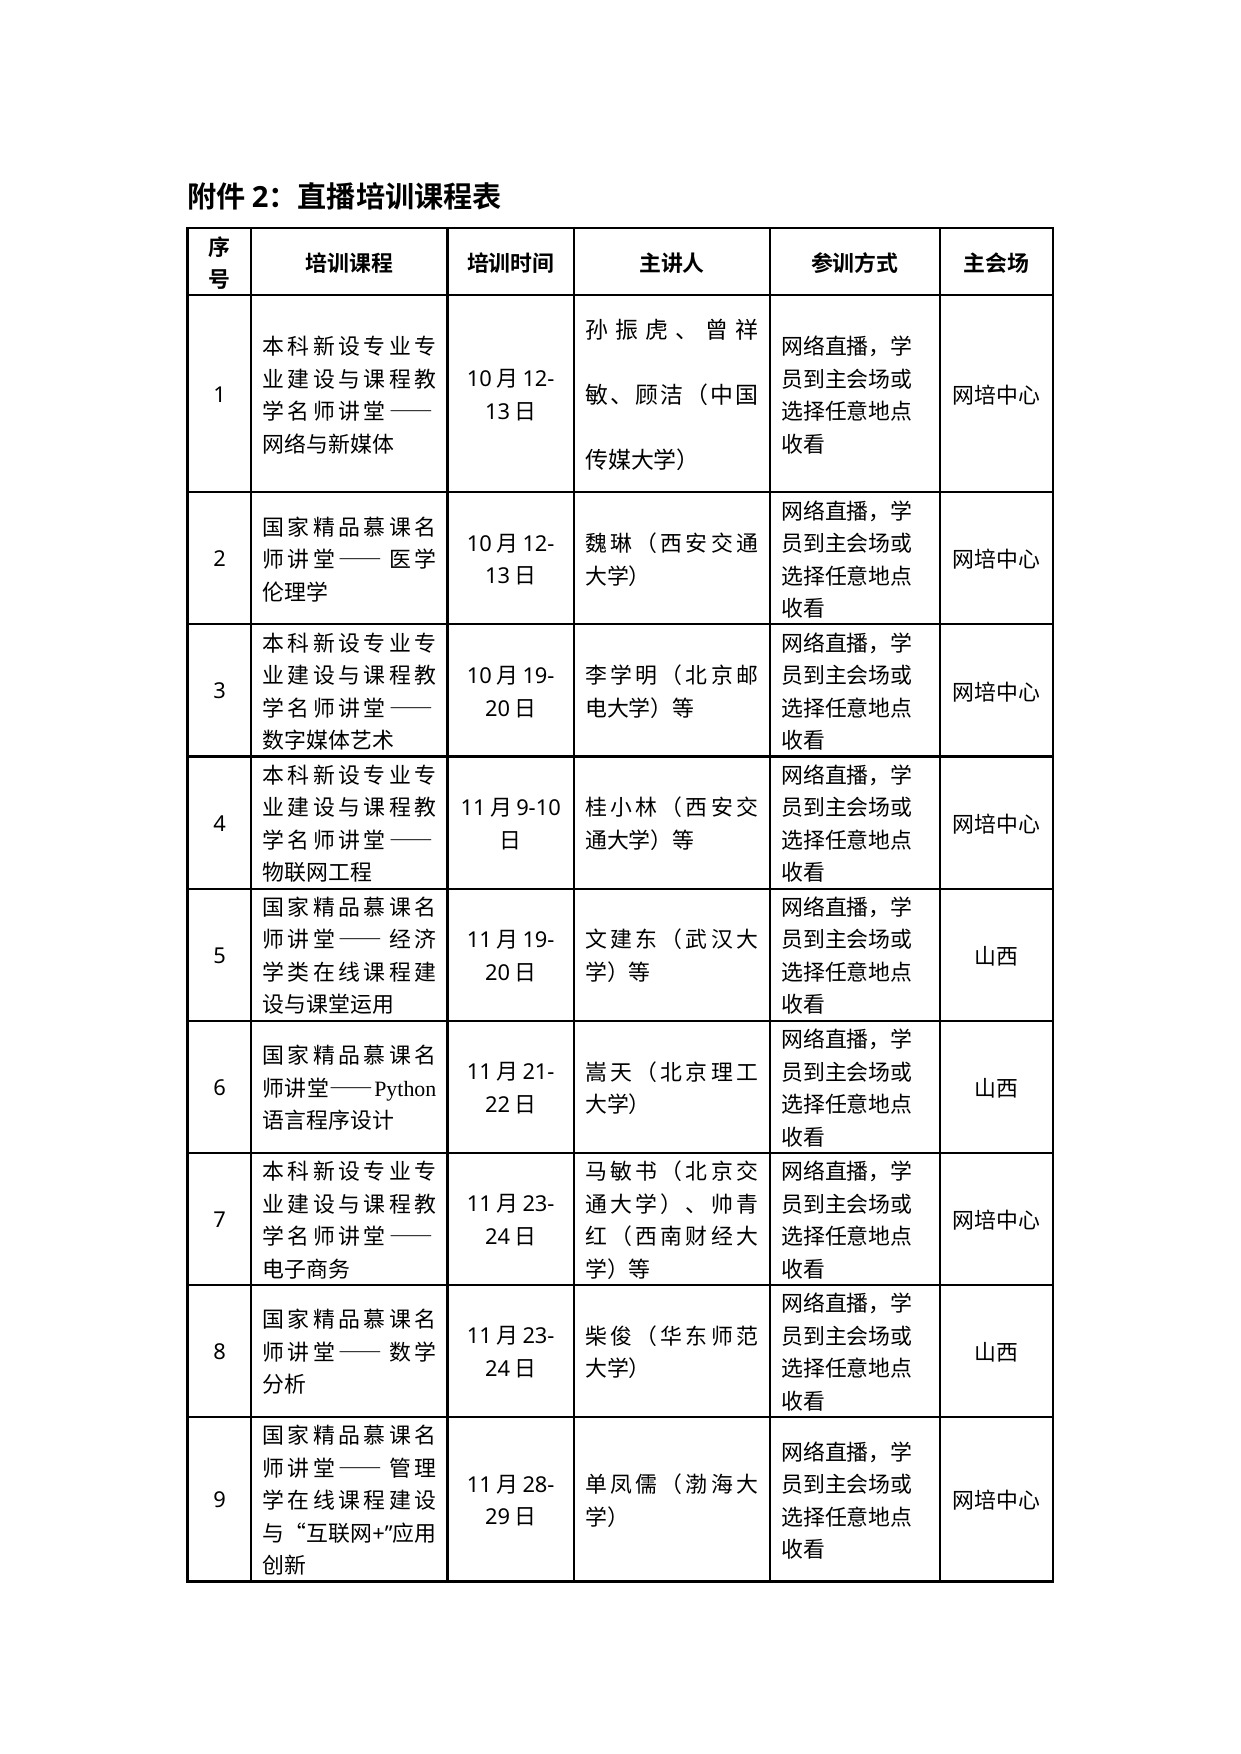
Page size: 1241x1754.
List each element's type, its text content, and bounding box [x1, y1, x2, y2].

table_cell 网培中心 [941, 1154, 1052, 1284]
table_cell 国家精品慕课名师讲堂——医学伦理学 [252, 493, 446, 623]
table_cell 2 [189, 493, 250, 623]
table_cell 11月28-29日 [449, 1418, 573, 1580]
table_cell 桂小林（西安交通大学）等 [575, 758, 769, 887]
table_cell 10月19-20日 [449, 625, 573, 755]
table_cell 10月12-13日 [449, 296, 573, 491]
table_cell 本科新设专业专业建设与课程教学名师讲堂——物联网工程 [252, 758, 446, 887]
table_cell 11月23-24日 [449, 1286, 573, 1416]
table_cell 7 [189, 1154, 250, 1284]
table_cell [771, 1418, 939, 1580]
table_cell 11月9-10日 [449, 758, 573, 887]
table_cell 山西 [941, 1286, 1052, 1416]
table_cell 网络直播，学员到主会场或选择任意地点收看 [771, 1154, 939, 1284]
table_cell 国家精品慕课名师讲堂——Python语言程序设计 [252, 1022, 446, 1152]
table_cell 魏琳（西安交通大学） [575, 493, 769, 623]
table_cell 柴俊（华东师范大学） [575, 1286, 769, 1416]
table_cell 11月19-20日 [449, 890, 573, 1019]
table_cell 网培中心 [941, 625, 1052, 755]
table_cell 国家精品慕课名师讲堂——经济学类在线课程建设与课堂运用 [252, 890, 446, 1019]
table_cell 9 [189, 1418, 250, 1580]
table_cell 网络直播，学员到主会场或选择任意地点收看 [771, 1286, 939, 1416]
table_cell 1 [189, 296, 250, 491]
table_header 主会场 [941, 229, 1052, 294]
table_cell 11月21-22日 [449, 1022, 573, 1152]
table_cell 10月12-13日 [449, 493, 573, 623]
table_header 培训时间 [449, 229, 573, 294]
table_cell 网培中心 [941, 493, 1052, 623]
table_cell 网络直播，学员到主会场或选择任意地点收看 [771, 890, 939, 1019]
table_header 培训课程 [252, 229, 446, 294]
table_cell 4 [189, 758, 250, 887]
table_cell 山西 [941, 890, 1052, 1019]
table_cell 网络直播，学员到主会场或选择任意地点收看 [771, 625, 939, 755]
table_header 参训方式 [771, 229, 939, 294]
table_cell 孙振虎、曾祥敏、顾洁（中国传媒大学） [575, 296, 769, 491]
table_cell 文建东（武汉大学）等 [575, 890, 769, 1019]
table_cell 6 [189, 1022, 250, 1152]
table_cell 马敏书（北京交通大学）、帅青红（西南财经大学）等 [575, 1154, 769, 1284]
table_cell 网培中心 [941, 1418, 1052, 1580]
table_cell 李学明（北京邮电大学）等 [575, 625, 769, 755]
table_cell 网络直播，学员到主会场或选择任意地点收看 [771, 296, 939, 491]
table_cell 网培中心 [941, 758, 1052, 887]
table_cell 8 [189, 1286, 250, 1416]
table_cell 网培中心 [941, 296, 1052, 491]
table_cell 本科新设专业专业建设与课程教学名师讲堂——电子商务 [252, 1154, 446, 1284]
table_cell 本科新设专业专业建设与课程教学名师讲堂——网络与新媒体 [252, 296, 446, 491]
table_cell 单凤儒（渤海大学） [575, 1418, 769, 1580]
table_cell 国家精品慕课名师讲堂——数学分析 [252, 1286, 446, 1416]
table_header 序号 [189, 229, 250, 294]
table_cell 嵩天（北京理工大学） [575, 1022, 769, 1152]
table_cell 5 [189, 890, 250, 1019]
table_cell 11月23-24日 [449, 1154, 573, 1284]
table_cell 国家精品慕课名师讲堂——管理学在线课程建设与“互联网+”应用创新 [252, 1418, 446, 1580]
table_cell 本科新设专业专业建设与课程教学名师讲堂——数字媒体艺术 [252, 625, 446, 755]
table_cell 网络直播，学员到主会场或选择任意地点收看 [771, 493, 939, 623]
table_cell 山西 [941, 1022, 1052, 1152]
text 附件2：直播培训课程表 [187, 162, 1053, 227]
table_header 主讲人 [575, 229, 769, 294]
table_cell 网络直播，学员到主会场或选择任意地点收看 [771, 1022, 939, 1152]
table_cell 3 [189, 625, 250, 755]
table_cell 网络直播，学员到主会场或选择任意地点收看 [771, 758, 939, 887]
